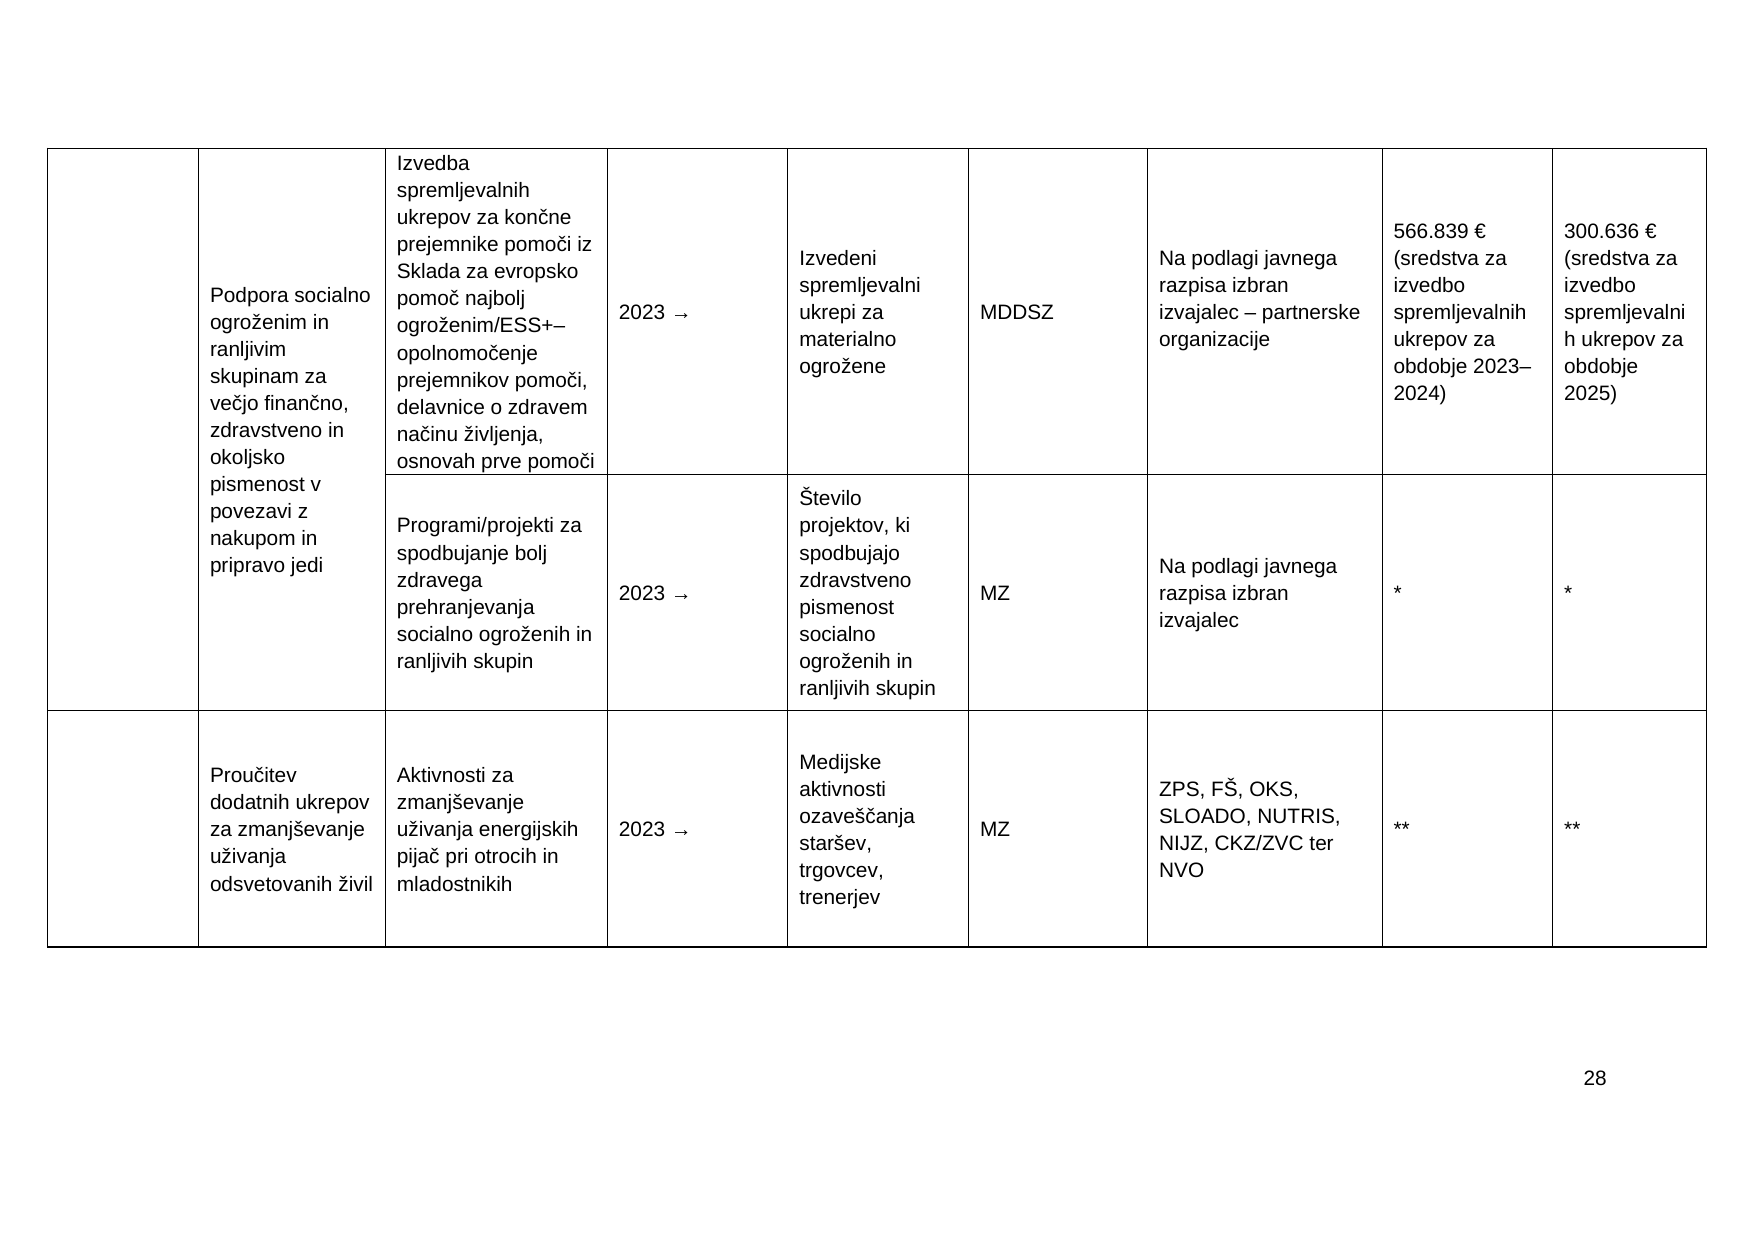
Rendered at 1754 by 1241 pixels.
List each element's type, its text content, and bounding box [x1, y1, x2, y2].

table_cell Podpora socialno ogroženim in ranljivim skupinam za večjo finančno, zdravstveno in okoljsko pismenost v povezavi z nakupom in pripravo jedi [199, 149, 385, 710]
table_cell ** [1553, 711, 1706, 946]
table_cell ** [1383, 711, 1552, 946]
table_cell Izvedba spremljevalnih ukrepov za končne prejemnike pomoči iz Sklada za evropsko pomoč najbolj ogroženim/ESS+– opolnomočenje prejemnikov pomoči, delavnice o zdravem načinu življenja, osnovah prve pomoči [386, 149, 607, 474]
table_cell Na podlagi javnega razpisa izbran izvajalec [1148, 475, 1382, 710]
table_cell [199, 711, 385, 946]
table_cell Na podlagi javnega razpisa izbran izvajalec – partnerske organizacije [1148, 149, 1382, 474]
table_cell 2023 → [608, 475, 787, 710]
table_cell Programi/projekti za spodbujanje bolj zdravega prehranjevanja socialno ogroženih in ranljivih skupin [386, 475, 607, 710]
table_cell [48, 711, 198, 946]
table_cell Število projektov, ki spodbujajo zdravstveno pismenost socialno ogroženih in ranljivih skupin [788, 475, 968, 710]
table_cell 2023 → [608, 711, 787, 946]
table_cell Izvedeni spremljevalni ukrepi za materialno ogrožene [788, 149, 968, 474]
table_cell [1148, 711, 1382, 946]
table_cell Medijske aktivnosti ozaveščanja staršev, trgovcev, trenerjev [788, 711, 968, 946]
table_cell MZ [969, 711, 1147, 946]
table_cell 566.839 € (sredstva za izvedbo spremljevalnih ukrepov za obdobje 2023–2024) [1383, 149, 1552, 474]
table_cell * [1383, 475, 1552, 710]
table_cell MZ [969, 475, 1147, 710]
table_cell 300.636 € (sredstva za izvedbo spremljevalnih ukrepov za obdobje 2025) [1553, 149, 1706, 474]
table_cell MDDSZ [969, 149, 1147, 474]
table_cell * [1553, 475, 1706, 710]
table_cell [386, 711, 607, 946]
table_cell 2023 → [608, 149, 787, 474]
